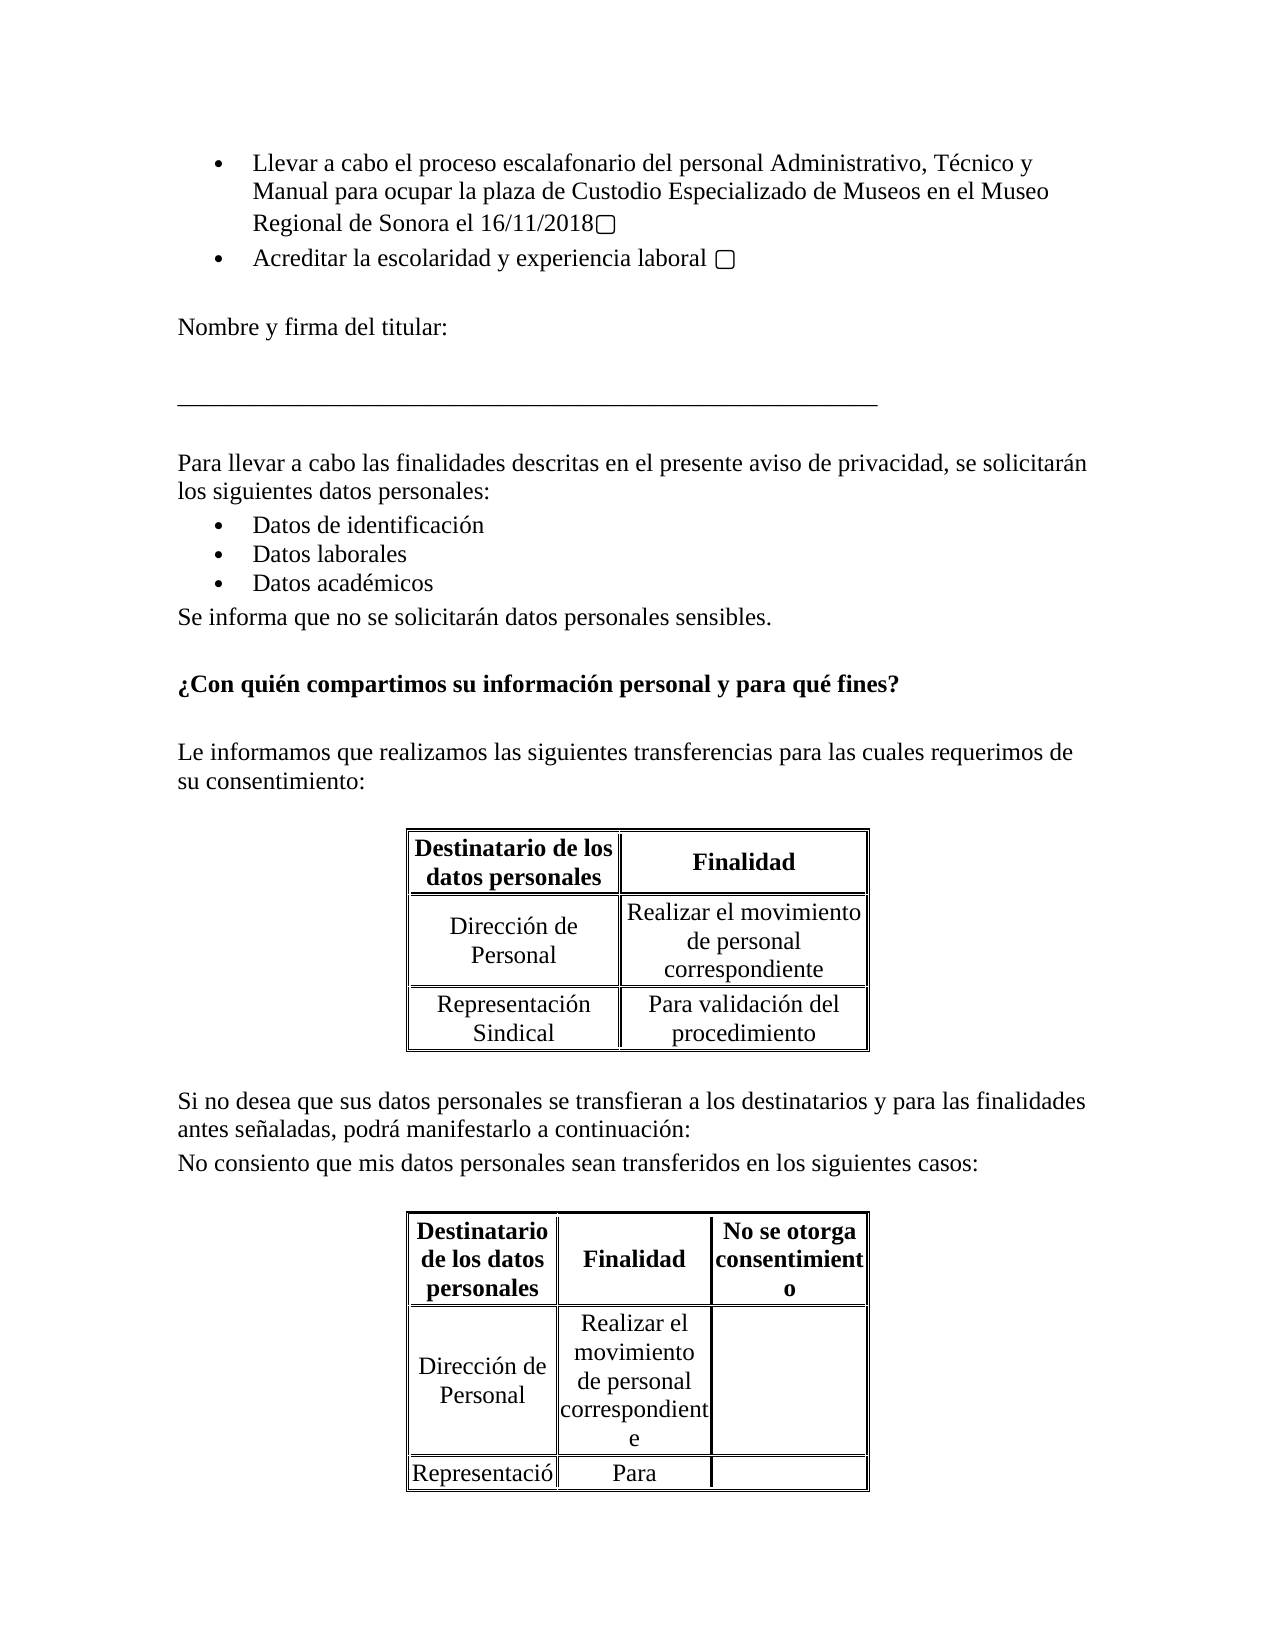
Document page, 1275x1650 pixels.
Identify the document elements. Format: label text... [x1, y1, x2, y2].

text ¿Con quién compartimos su información personal y para qué fines? [177, 669, 1098, 698]
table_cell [407, 1454, 557, 1489]
text Si no desea que sus datos personales se transfieran a los destinatarios y para las finalidades antes señaladas, podrá manifestarlo a continuación: [177, 1086, 1098, 1143]
table_header Finalidad [558, 1214, 711, 1303]
table_cell Realizar el movimiento de personal correspondiente [622, 892, 867, 985]
text No consiento que mis datos personales sean transferidos en los siguientes casos: [177, 1148, 1098, 1177]
table_header No se otorga consentimiento [711, 1214, 866, 1303]
text Le informamos que realizamos las siguientes transferencias para las cuales requerimos de su consentimiento: [177, 737, 1098, 794]
table_cell Dirección de Personal [409, 892, 618, 985]
table_cell [711, 1454, 868, 1489]
table_header Finalidad [620, 832, 866, 892]
text Nombre y firma del titular: [177, 312, 1098, 341]
list Datos de identificación [215, 510, 1098, 539]
table_cell Realizar el movimiento de personal correspondiente [559, 1307, 710, 1454]
text ________________________________________________________ [177, 380, 1098, 409]
table_header Destinatario de los datos personales [409, 830, 620, 892]
table_cell Dirección de Personal [409, 1304, 556, 1454]
table_header Destinatario de los datos personales [409, 1214, 557, 1303]
list Datos académicos [215, 568, 1098, 596]
text Para llevar a cabo las finalidades descritas en el presente aviso de privacidad, se solicitarán los siguientes datos personales: [177, 448, 1098, 505]
text Se informa que no se solicitarán datos personales sensibles. [177, 602, 1098, 630]
list Acreditar la escolaridad y experiencia laboral ▢ [215, 239, 1098, 273]
table_cell Representación Sindical [407, 985, 620, 1049]
table_cell Para validación del procedimiento [620, 985, 868, 1049]
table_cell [558, 1457, 711, 1489]
list Datos laborales [215, 539, 1098, 568]
table_cell [713, 1304, 867, 1454]
